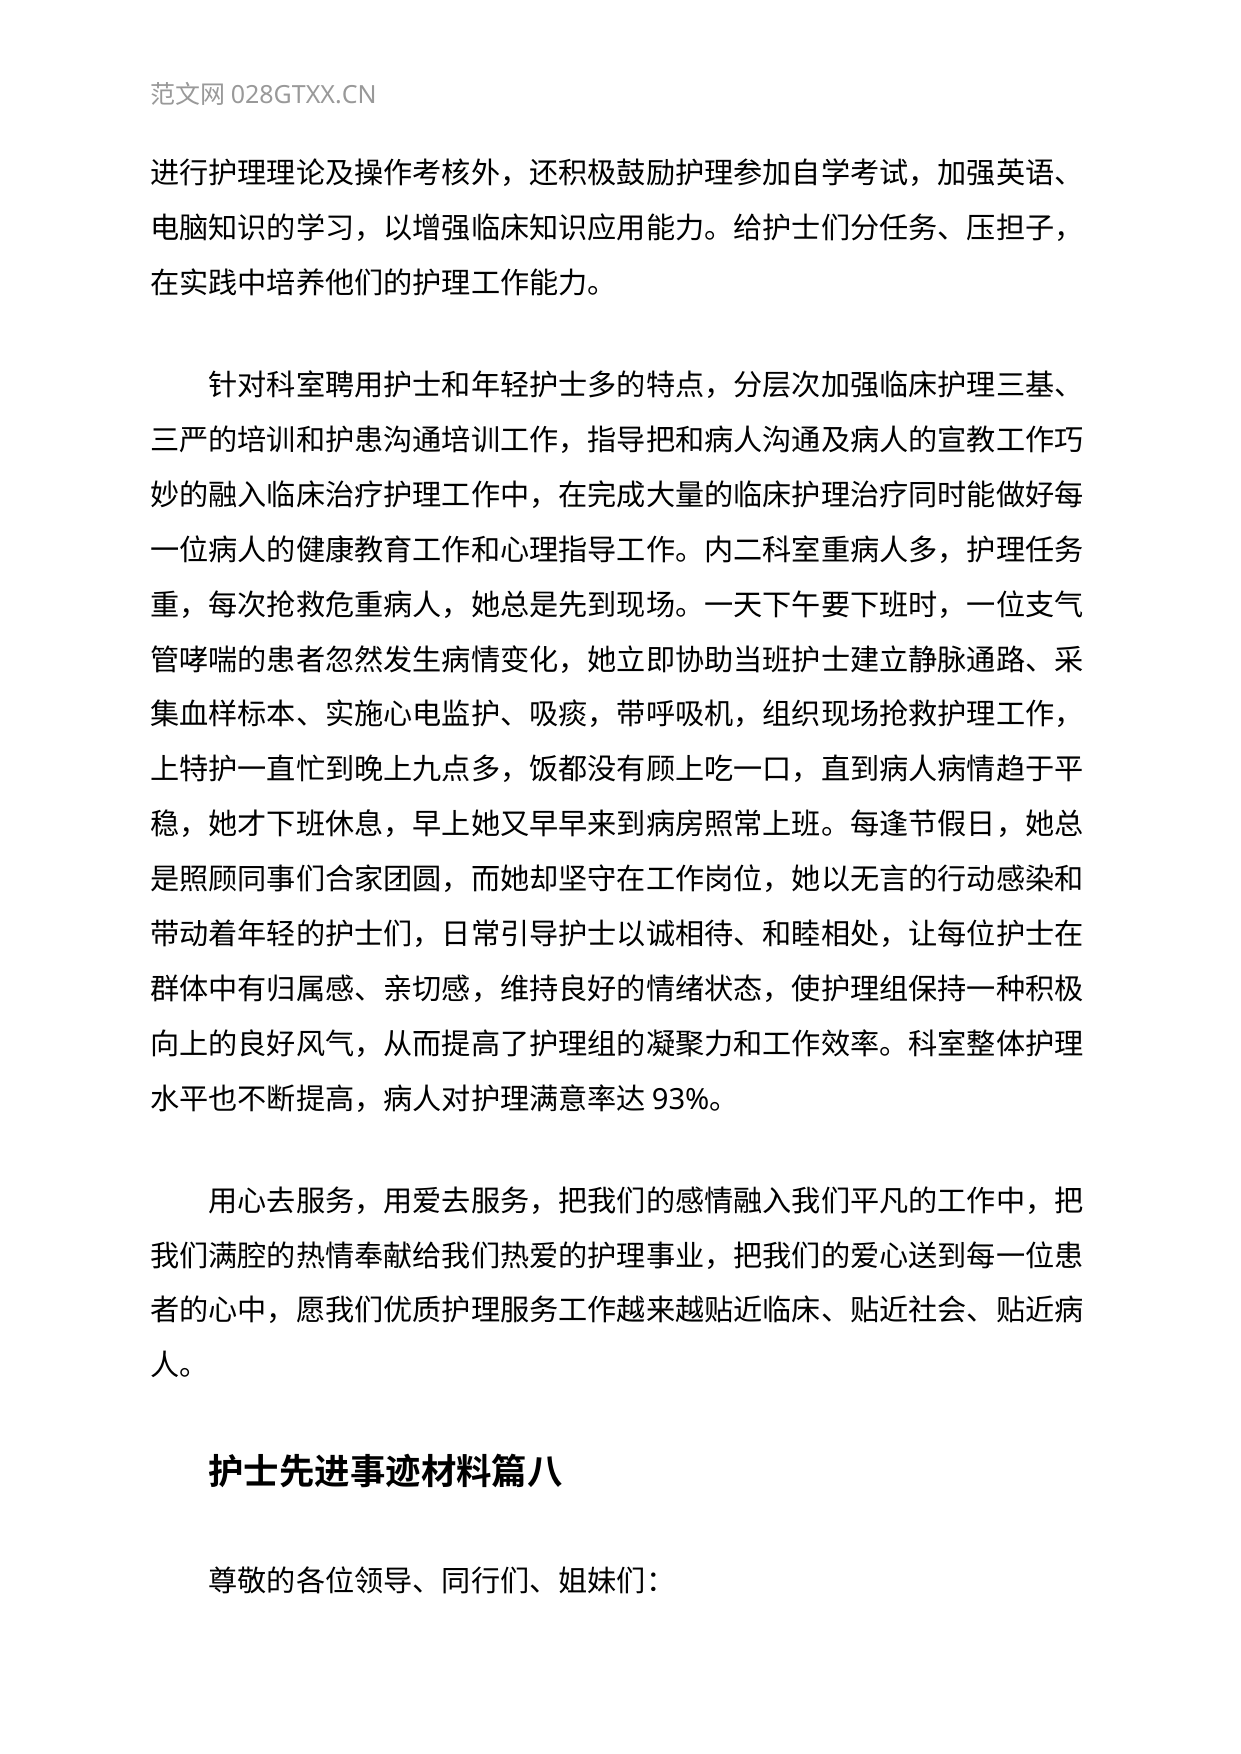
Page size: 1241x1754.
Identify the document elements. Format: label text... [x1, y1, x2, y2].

text 用心去服务，用爱去服务，把我们的感情融入我们平凡的工作中，把我们满腔的热情奉献给我们热爱的护理事业，把我们的爱心送到每一位患者的心中，愿我们优质护理服务工作越来越贴近临床、贴近社会、贴近病人。 [150, 1177, 1090, 1384]
text 护士先进事迹材料篇八 [150, 1444, 1090, 1495]
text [150, 150, 1090, 302]
text 针对科室聘用护士和年轻护士多的特点，分层次加强临床护理三基、三严的培训和护患沟通培训工作，指导把和病人沟通及病人的宣教工作巧妙的融入临床治疗护理工作中，在完成大量的临床护理治疗同时能做好每一位病人的健康教育工作和心理指导工作。内二科室重病人多，护理任务重，每次抢救危重病人，她总是先到现场。一天下午要下班时，一位支气管哮喘的患者忽然发生病情变化，她立即协助当班护士建立静脉通路、采集血样标本、实施心电监护、吸痰，带呼吸机，组织现场抢救护理工作，上特护一直忙到晚上九点多，饭都没有顾上吃一口，直到病人病情趋于平稳，她才下班休息，早上她又早早来到病房照常上班。每逢节假日，她总是照顾同事们合家团圆，而她却坚守在工作岗位，她以无言的行动感染和带动着年轻的护士们，日常引导护士以诚相待、和睦相处，让每位护士在群体中有归属感、亲切感，维持良好的情绪状态，使护理组保持一种积极向上的良好风气，从而提高了护理组的凝聚力和工作效率。科室整体护理水平也不断提高，病人对护理满意率达93%。 [150, 362, 1090, 1118]
text 尊敬的各位领导、同行们、姐妹们： [150, 1557, 1090, 1599]
